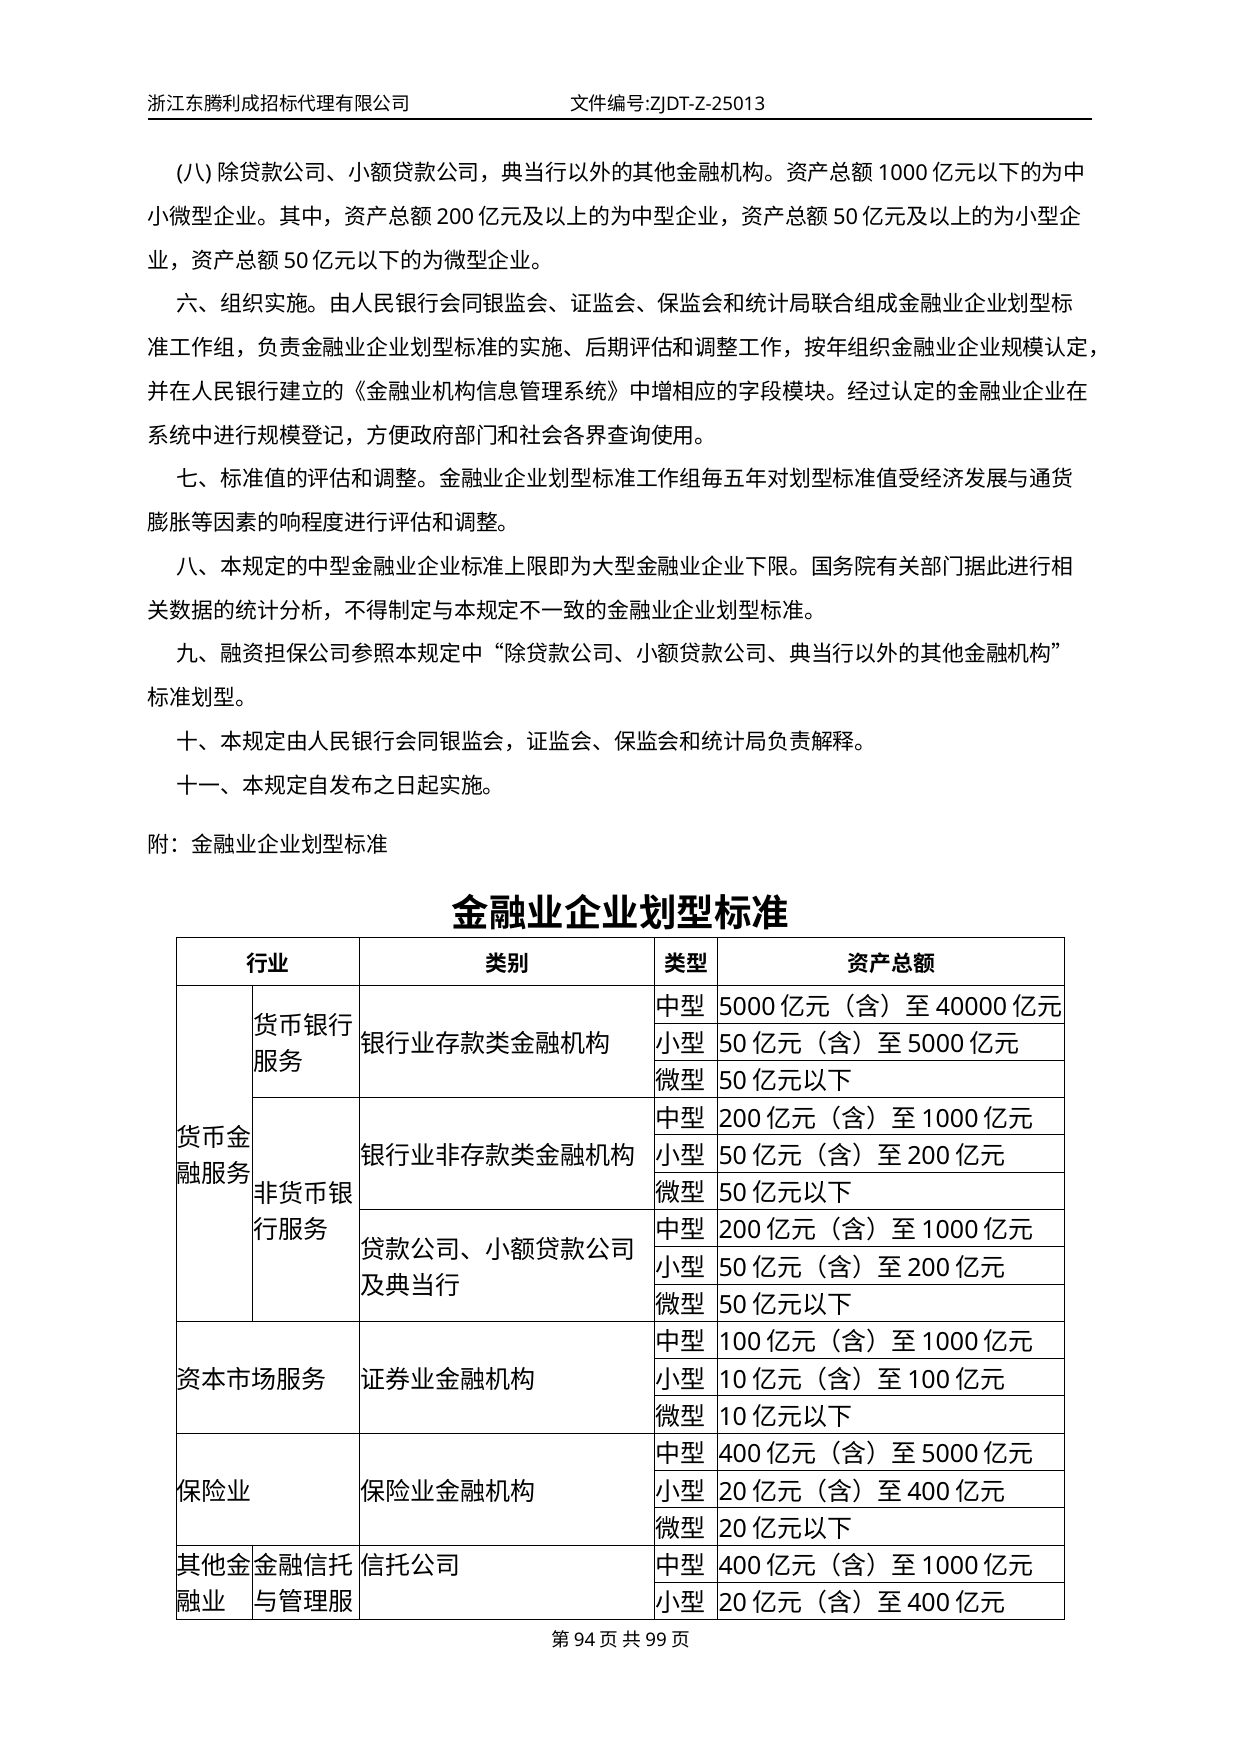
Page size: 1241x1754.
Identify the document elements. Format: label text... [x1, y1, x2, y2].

table_cell 400亿元（含）至5000亿元 [718, 1434, 1064, 1470]
table_cell 20亿元（含）至400亿元 [718, 1471, 1064, 1507]
table_cell 中型 [655, 1546, 717, 1582]
table_cell 20亿元以下 [718, 1508, 1064, 1544]
table_cell 微型 [655, 1508, 717, 1544]
table_cell 证券业金融机构 [360, 1322, 654, 1433]
table_cell 50亿元以下 [718, 1285, 1064, 1321]
table_cell 银行业存款类金融机构 [360, 986, 654, 1097]
table_cell 非货币银行服务 [253, 1098, 359, 1321]
table_cell 贷款公司、小额贷款公司及典当行 [360, 1210, 654, 1321]
text 八、本规定的中型金融业企业标准上限即为大型金融业企业下限。国务院有关部门据此进行相关数据的统计分析，不得制定与本规定不一致的金融业企业划型标准。 [148, 537, 1092, 624]
table_cell 微型 [655, 1173, 717, 1209]
text 六、组织实施。由人民银行会同银监会、证监会、保监会和统计局联合组成金融业企业划型标准工作组，负责金融业企业划型标准的实施、后期评估和调整工作，按年组织金融业企业规模认定，并在人民银行建立的《金融业机构信息管理系统》中增相应的字段模块。经过认定的金融业企业在系统中进行规模登记，方便政府部门和社会各界查询使用。 [148, 274, 1092, 449]
table_cell 小型 [655, 1583, 717, 1619]
table_cell 10亿元以下 [718, 1396, 1064, 1433]
table_cell 200亿元（含）至1000亿元 [718, 1210, 1064, 1246]
table_cell 货币银行服务 [253, 986, 359, 1097]
table_header 行业 [177, 938, 359, 985]
table_cell 中型 [655, 1322, 717, 1358]
table_cell 其他金融业 [177, 1546, 252, 1619]
table_cell 信托公司 [360, 1546, 654, 1619]
table_header 类型 [655, 938, 717, 985]
table_cell 中型 [655, 1210, 717, 1246]
table_cell 5000亿元（含）至40000亿元 [718, 986, 1064, 1022]
table_cell 10亿元（含）至100亿元 [718, 1359, 1064, 1395]
table_cell 微型 [655, 1396, 717, 1433]
table_cell 资本市场服务 [177, 1322, 359, 1433]
text 附：金融业企业划型标准 [148, 815, 1092, 859]
table_cell 中型 [655, 1434, 717, 1470]
table_cell 中型 [655, 986, 717, 1022]
table_header 资产总额 [718, 938, 1064, 985]
table_cell 200亿元（含）至1000亿元 [718, 1098, 1064, 1134]
table_cell 微型 [655, 1061, 717, 1097]
table_cell 100亿元（含）至1000亿元 [718, 1322, 1064, 1358]
table_cell 50亿元以下 [718, 1173, 1064, 1209]
table_cell 保险业金融机构 [360, 1434, 654, 1544]
table_cell 小型 [655, 1359, 717, 1395]
text 十、本规定由人民银行会同银监会，证监会、保监会和统计局负责解释。 [148, 712, 1092, 756]
table_cell 小型 [655, 1135, 717, 1172]
table_cell 20亿元（含）至400亿元 [718, 1583, 1064, 1619]
table_cell 50亿元以下 [718, 1061, 1064, 1097]
table_cell 微型 [655, 1285, 717, 1321]
table_cell 小型 [655, 1247, 717, 1283]
text 七、标准值的评估和调整。金融业企业划型标准工作组毎五年对划型标准值受经济发展与通货膨胀等因素的响程度进行评估和调整。 [148, 449, 1092, 537]
table_cell 中型 [655, 1098, 717, 1134]
text 十一、本规定自发布之日起实施。 [148, 756, 1092, 799]
table_cell 小型 [655, 1024, 717, 1060]
table_cell 50亿元（含）至200亿元 [718, 1247, 1064, 1283]
table_cell 小型 [655, 1471, 717, 1507]
table_cell 50亿元（含）至5000亿元 [718, 1024, 1064, 1060]
table_cell 50亿元（含）至200亿元 [718, 1135, 1064, 1172]
table_cell 货币金融服务 [177, 986, 252, 1321]
table_cell 金融信托与管理服务 [253, 1546, 359, 1619]
table_header 类别 [360, 938, 654, 985]
table_cell 保险业 [177, 1434, 359, 1544]
text 金融业企业划型标准 [148, 874, 1092, 937]
text 九、融资担保公司参照本规定中“除贷款公司、小额贷款公司、典当行以外的其他金融机构”标准划型。 [148, 624, 1092, 712]
text (八) 除贷款公司、小额贷款公司，典当行以外的其他金融机构。资产总额1000亿元以下的为中小微型企业。其中，资产总额200亿元及以上的为中型企业，资产总额50亿元及以上的为小型企业，资产总额50亿元以下的为微型企业。 [148, 143, 1092, 274]
table_cell 400亿元（含）至1000亿元 [718, 1546, 1064, 1582]
table_cell 银行业非存款类金融机构 [360, 1098, 654, 1209]
